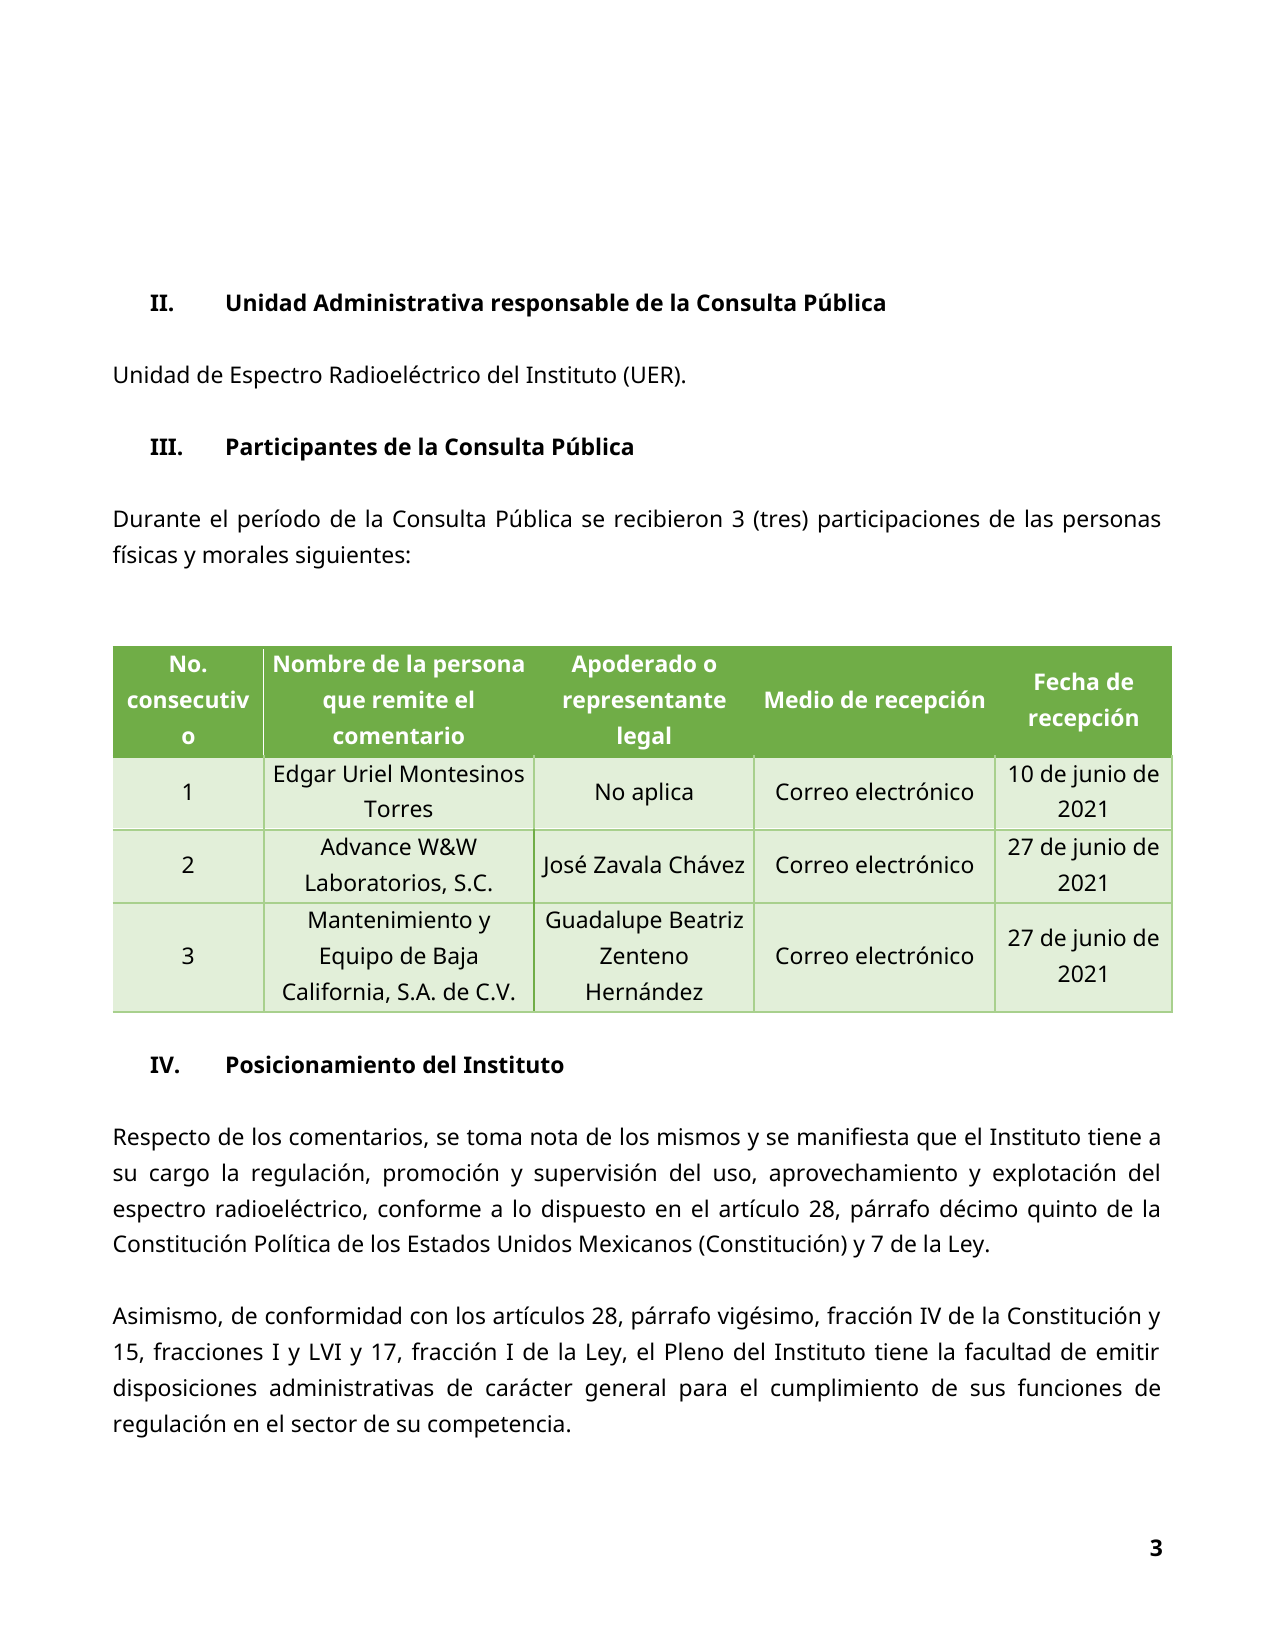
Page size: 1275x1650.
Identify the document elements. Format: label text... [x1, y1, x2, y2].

table_cell José Zavala Chávez [535, 831, 753, 902]
table_cell Correo electrónico [755, 831, 994, 902]
list Unidad Administrativa responsable de la Consulta Pública [150, 287, 1162, 318]
table_cell 27 de junio de 2021 [996, 904, 1171, 1011]
table_header Fecha de recepción [995, 649, 1172, 755]
table_cell Correo electrónico [755, 758, 994, 828]
table_cell Guadalupe Beatriz Zenteno Hernández [535, 904, 753, 1011]
table_cell No aplica [535, 758, 753, 828]
table_cell 27 de junio de 2021 [996, 831, 1171, 902]
table_cell Advance W&W Laboratorios, S.C. [265, 831, 533, 902]
table_cell 10 de junio de 2021 [996, 758, 1171, 828]
table_cell Edgar Uriel Montesinos Torres [265, 758, 533, 828]
table_cell 3 [113, 904, 263, 1011]
table_header Medio de recepción [754, 649, 995, 755]
list Unidad de Espectro Radioeléctrico del Instituto (UER). [112, 359, 1162, 390]
table_header No. consecutivo [113, 649, 263, 755]
list Participantes de la Consulta Pública [150, 431, 1162, 462]
table_cell Mantenimiento y Equipo de Baja California, S.A. de C.V. [265, 904, 533, 1011]
table_header Apoderado o representante legal [534, 649, 754, 755]
text Respecto de los comentarios, se toma nota de los mismos y se manifiesta que el Instituto tiene a su cargo la regulación, promoción y supervisión del uso, aprovechamiento y explotación del espectro radioeléctrico, conforme a lo dispuesto en el artículo 28, párrafo décimo quinto de la Constitución Política de los Estados Unidos Mexicanos (Constitución) y 7 de la Ley. [112, 1121, 1162, 1260]
table_cell Correo electrónico [755, 904, 994, 1011]
list Posicionamiento del Instituto [150, 1049, 1162, 1080]
table_header Nombre de la persona que remite el comentario [264, 649, 534, 755]
table_cell 2 [113, 831, 263, 902]
text Durante el período de la Consulta Pública se recibieron 3 (tres) participaciones de las personas físicas y morales siguientes: [112, 503, 1162, 570]
text Asimismo, de conformidad con los artículos 28, párrafo vigésimo, fracción IV de la Constitución y 15, fracciones I y LVI y 17, fracción I de la Ley, el Pleno del Instituto tiene la facultad de emitir disposiciones administrativas de carácter general para el cumplimiento de sus funciones de regulación en el sector de su competencia. [112, 1300, 1162, 1439]
table_cell 1 [113, 758, 263, 828]
